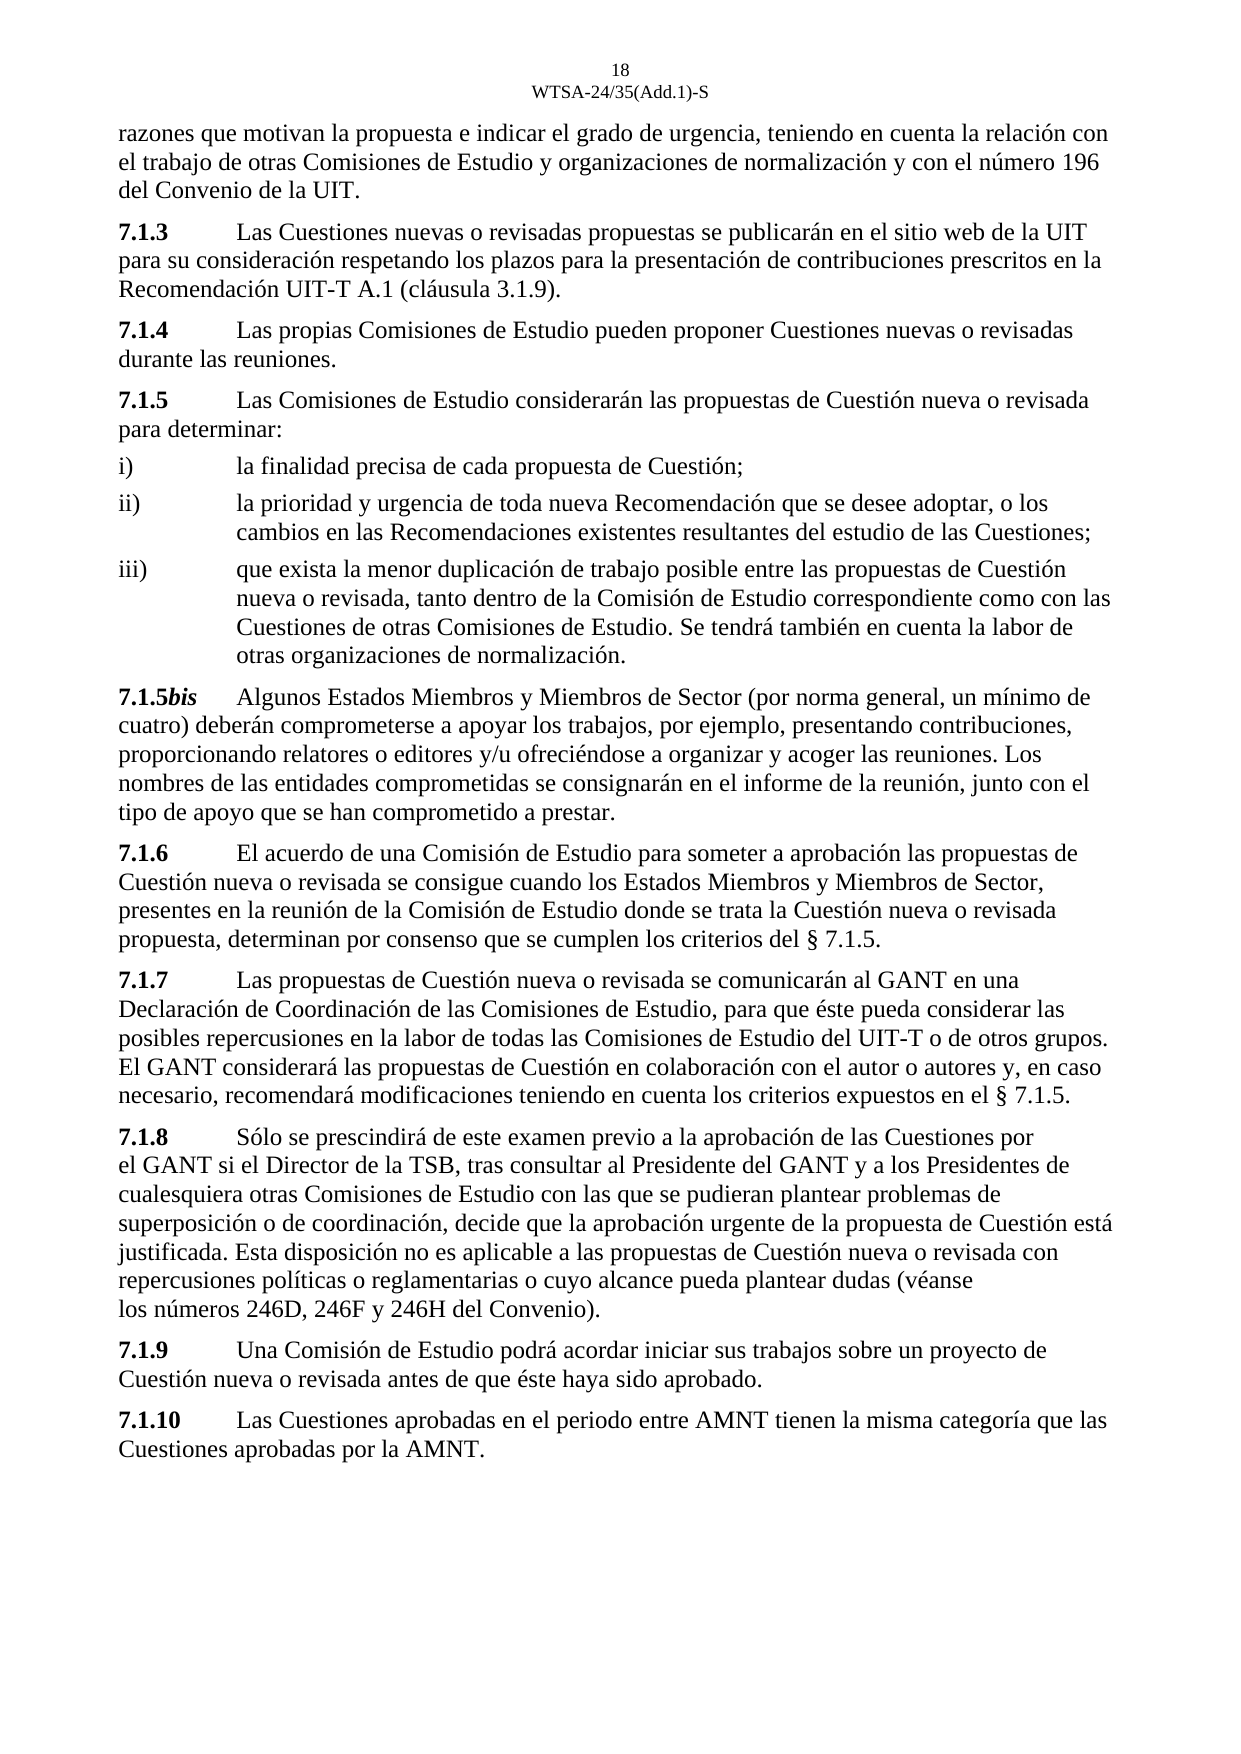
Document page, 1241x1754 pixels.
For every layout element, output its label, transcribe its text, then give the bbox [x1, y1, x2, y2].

text 7.1.3 Las Cuestiones nuevas o revisadas propuestas se publicarán en el sitio web de la UIT para su consideración respetando los plazos para la presentación de contribuciones prescritos en la Recomendación UIT-T A.1 (cláusula 3.1.9). [118, 217, 1122, 303]
text 7.1.7 Las propuestas de Cuestión nueva o revisada se comunicarán al GANT en una Declaración de Coordinación de las Comisiones de Estudio, para que éste pueda considerar las posibles repercusiones en la labor de todas las Comisiones de Estudio del UIT-T o de otros grupos. El GANT considerará las propuestas de Cuestión en colaboración con el autor o autores y, en caso necesario, recomendará modificaciones teniendo en cuenta los criterios expuestos en el § 7.1.5. [118, 966, 1122, 1109]
text 7.1.8 Sólo se prescindirá de este examen previo a la aprobación de las Cuestiones por el GANT si el Director de la TSB, tras consultar al Presidente del GANT y a los Presidentes de cualesquiera otras Comisiones de Estudio con las que se pudieran plantear problemas de superposición o de coordinación, decide que la aprobación urgente de la propuesta de Cuestión está justificada. Esta disposición no es aplicable a las propuestas de Cuestión nueva o revisada con repercusiones políticas o reglamentarias o cuyo alcance pueda plantear dudas (véanse los números 246D, 246F y 246H del Convenio). [118, 1122, 1122, 1323]
text iii) que exista la menor duplicación de trabajo posible entre las propuestas de Cuestión nueva o revisada, tanto dentro de la Comisión de Estudio correspondiente como con las Cuestiones de otras Comisiones de Estudio. Se tendrá también en cuenta la labor de otras organizaciones de normalización. [118, 554, 1122, 669]
text 7.1.9 Una Comisión de Estudio podrá acordar iniciar sus trabajos sobre un proyecto de Cuestión nueva o revisada antes de que éste haya sido aprobado. [118, 1336, 1122, 1393]
text 7.1.6 El acuerdo de una Comisión de Estudio para someter a aprobación las propuestas de Cuestión nueva o revisada se consigue cuando los Estados Miembros y Miembros de Sector, presentes en la reunión de la Comisión de Estudio donde se trata la Cuestión nueva o revisada propuesta, determinan por consenso que se cumplen los criterios del § 7.1.5. [118, 838, 1122, 953]
text 7.1.5bis Algunos Estados Miembros y Miembros de Sector (por norma general, un mínimo de cuatro) deberán comprometerse a apoyar los trabajos, por ejemplo, presentando contribuciones, proporcionando relatores o editores y/u ofreciéndose a organizar y acoger las reuniones. Los nombres de las entidades comprometidas se consignarán en el informe de la reunión, junto con el tipo de apoyo que se han comprometido a prestar. [118, 682, 1122, 826]
text i) la finalidad precisa de cada propuesta de Cuestión; [118, 451, 1122, 480]
text ii) la prioridad y urgencia de toda nueva Recomendación que se desee adoptar, o los cambios en las Recomendaciones existentes resultantes del estudio de las Cuestiones; [118, 488, 1122, 546]
text 7.1.5 Las Comisiones de Estudio considerarán las propuestas de Cuestión nueva o revisada para determinar: [118, 386, 1122, 443]
text 7.1.10 Las Cuestiones aprobadas en el periodo entre AMNT tienen la misma categoría que las Cuestiones aprobadas por la AMNT. [118, 1406, 1122, 1463]
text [118, 118, 1122, 204]
text 7.1.4 Las propias Comisiones de Estudio pueden proponer Cuestiones nuevas o revisadas durante las reuniones. [118, 316, 1122, 373]
